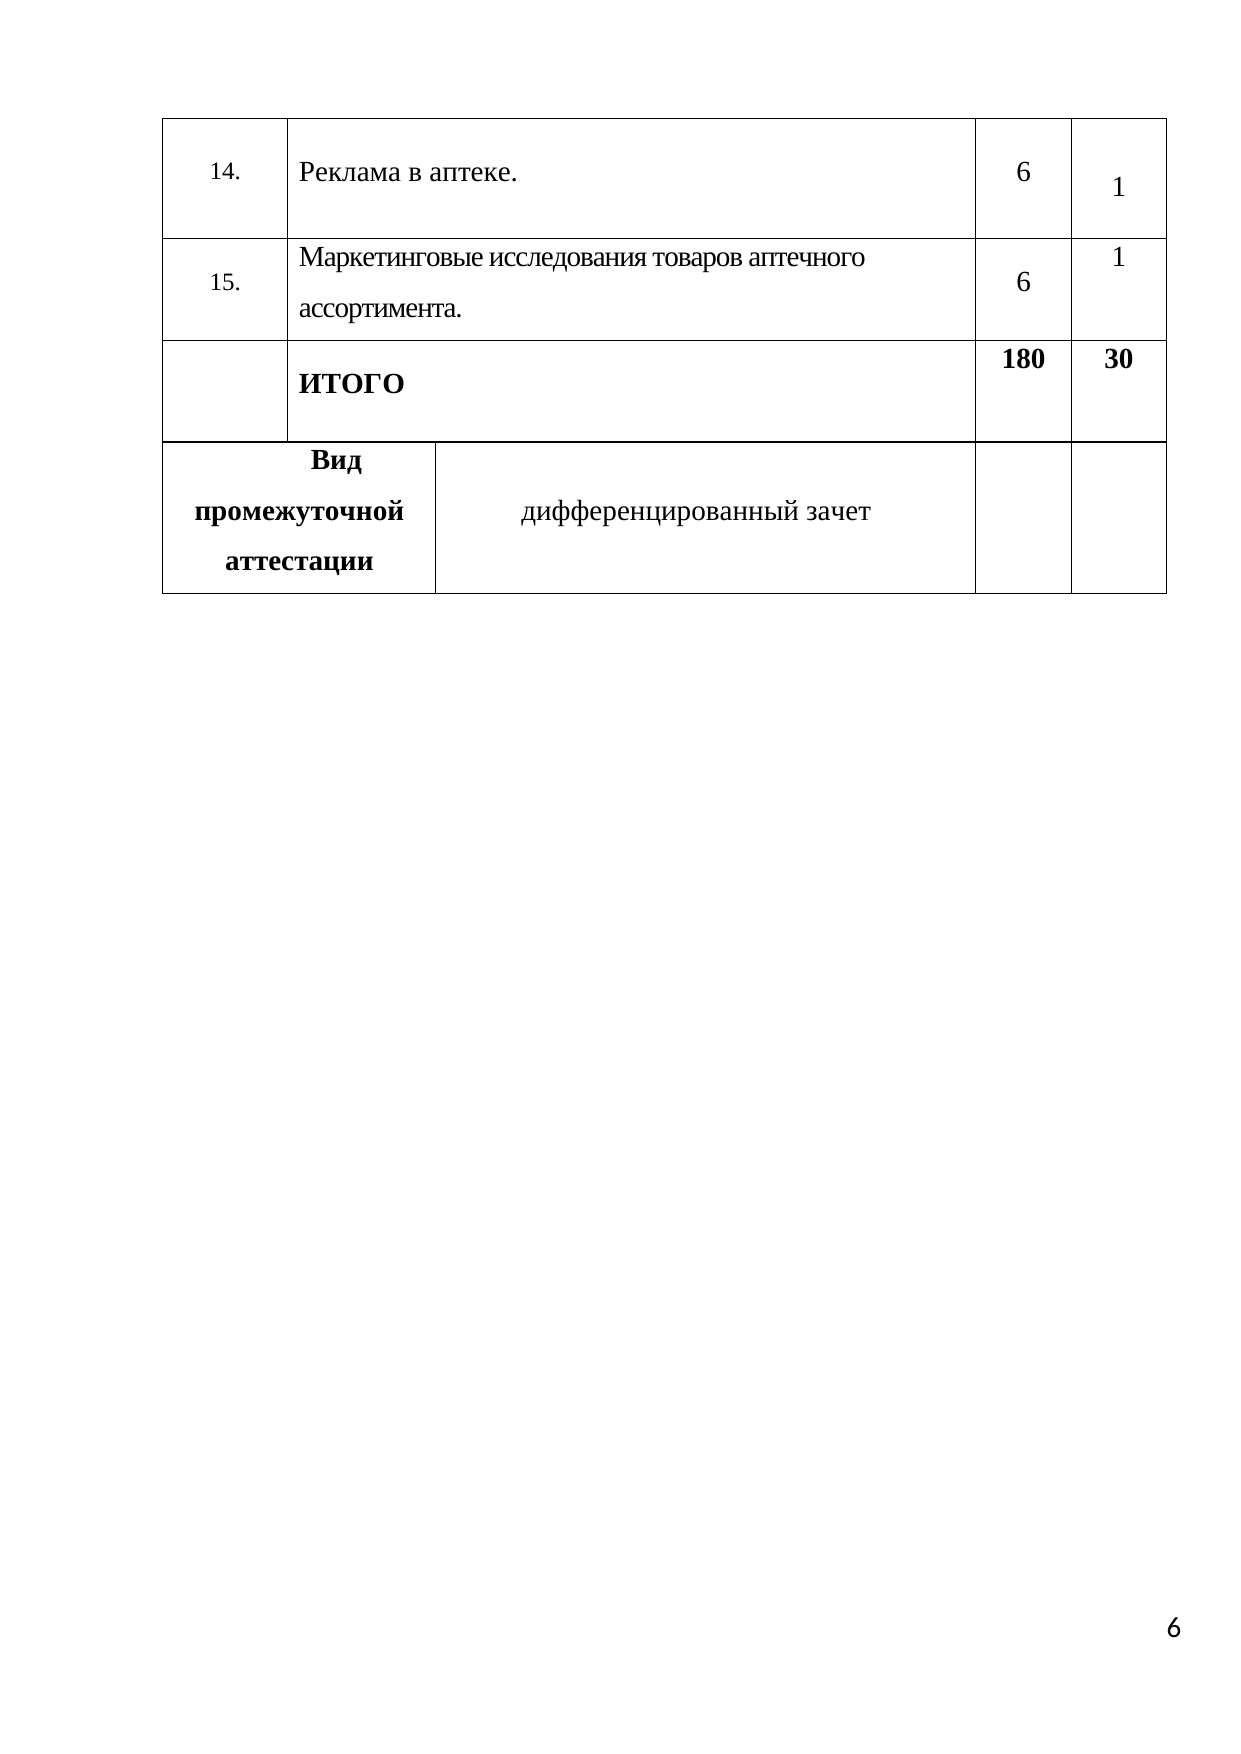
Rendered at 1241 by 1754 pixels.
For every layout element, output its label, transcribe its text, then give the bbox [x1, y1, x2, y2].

table_cell 14. [163, 119, 287, 238]
table_cell дифференцированный зачет [436, 443, 975, 593]
table_cell Маркетинговые исследования товаров аптечного ассортимента. [288, 239, 975, 340]
table_cell Вид промежуточной аттестации [163, 443, 435, 593]
table_cell Реклама в аптеке. [288, 119, 975, 238]
table_cell 1 [1072, 239, 1166, 340]
table_cell [1072, 443, 1166, 593]
table_cell 30 [1072, 341, 1166, 441]
table_cell 6 [976, 239, 1071, 340]
table_cell 1 [1072, 119, 1166, 238]
table_cell 6 [976, 119, 1071, 238]
table_cell 180 [976, 341, 1071, 441]
table_cell [976, 443, 1071, 593]
table_cell ИТОГО [288, 341, 975, 441]
table_cell 15. [163, 239, 287, 340]
table_cell [163, 341, 287, 441]
